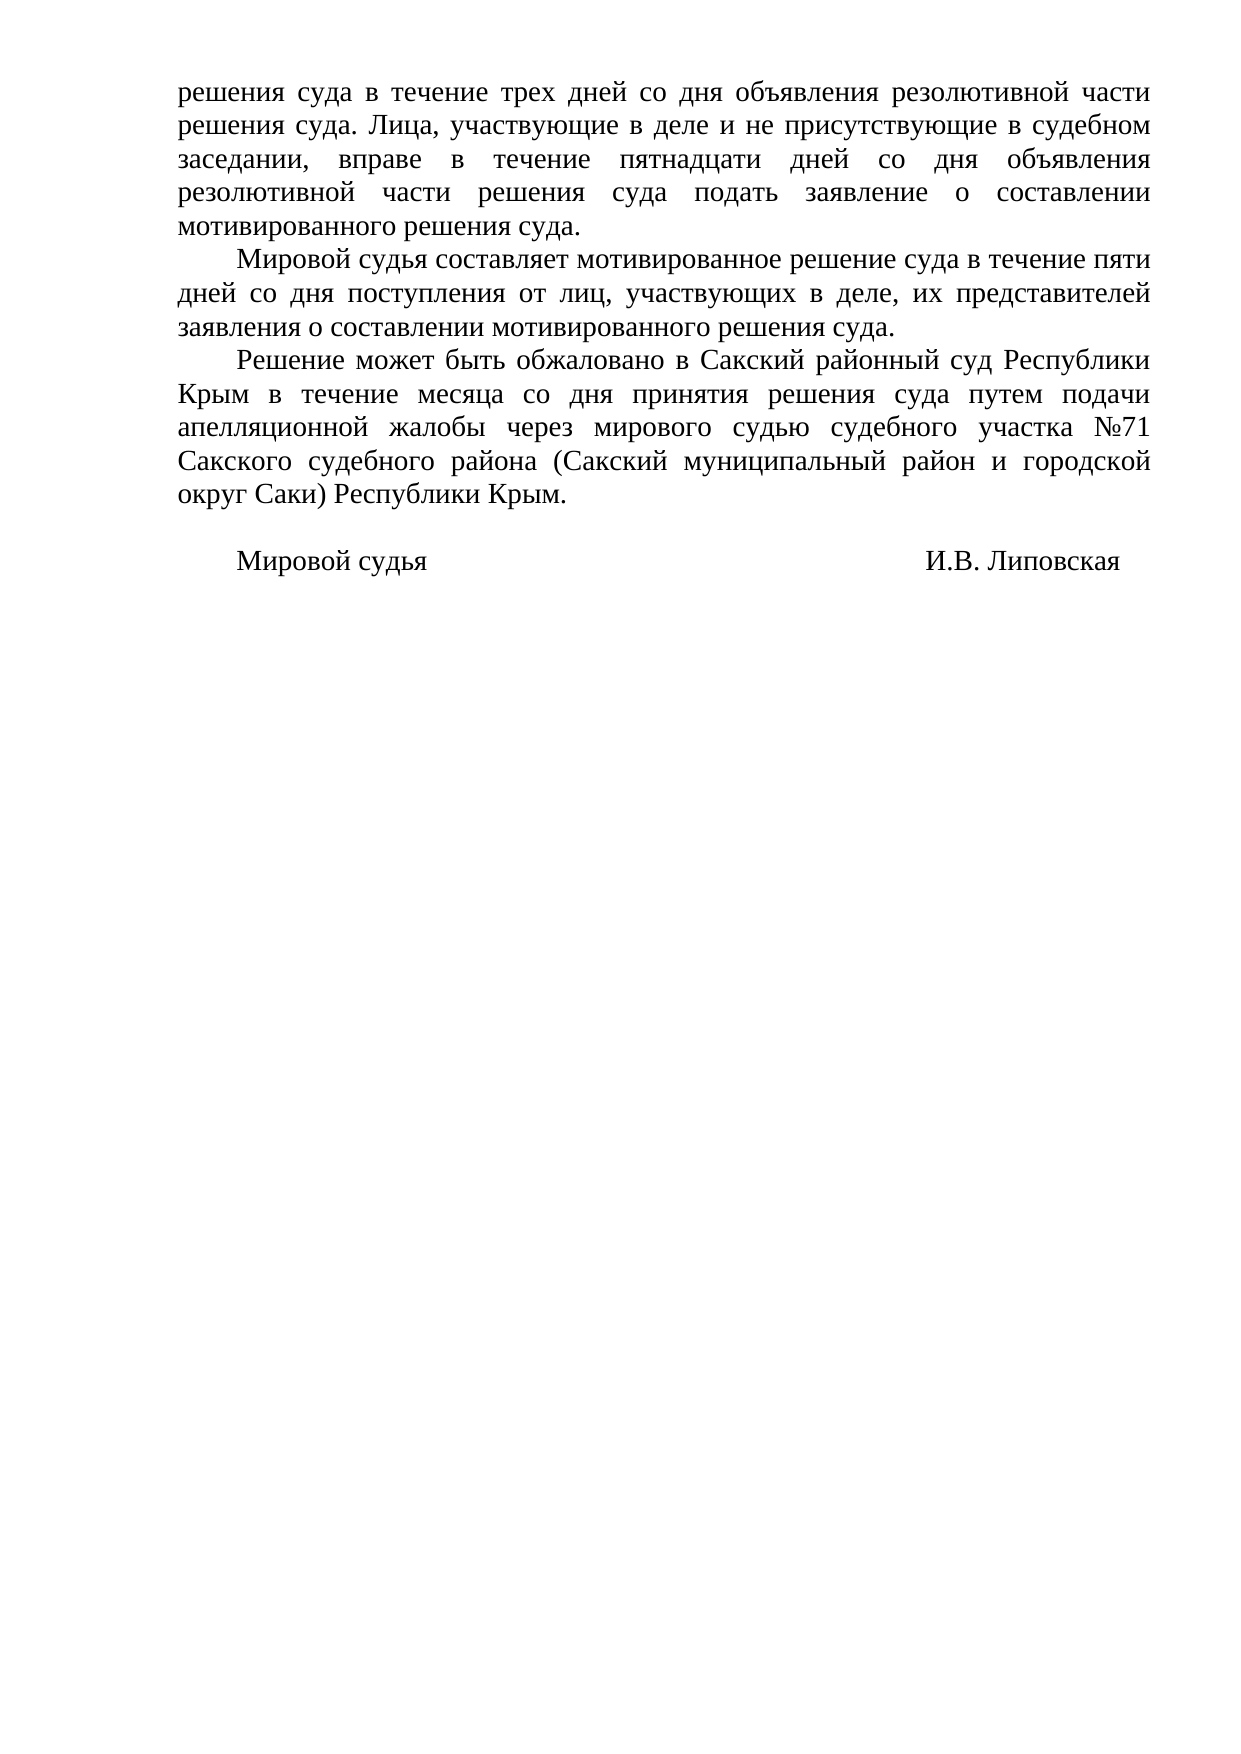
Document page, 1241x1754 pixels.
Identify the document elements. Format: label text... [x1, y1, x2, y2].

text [177, 74, 1152, 242]
text Мировой судья составляет мотивированное решение суда в течение пяти дней со дня поступления от лиц, участвующих в деле, их представителей заявления о составлении мотивированного решения суда. [177, 242, 1152, 342]
text Мировой судья И.В. Липовская [177, 543, 1152, 577]
text Решение может быть обжаловано в Сакский районный суд Республики Крым в течение месяца со дня принятия решения суда путем подачи апелляционной жалобы через мирового судью судебного участка №71 Сакского судебного района (Сакский муниципальный район и городской округ Саки) Республики Крым. [177, 342, 1152, 510]
